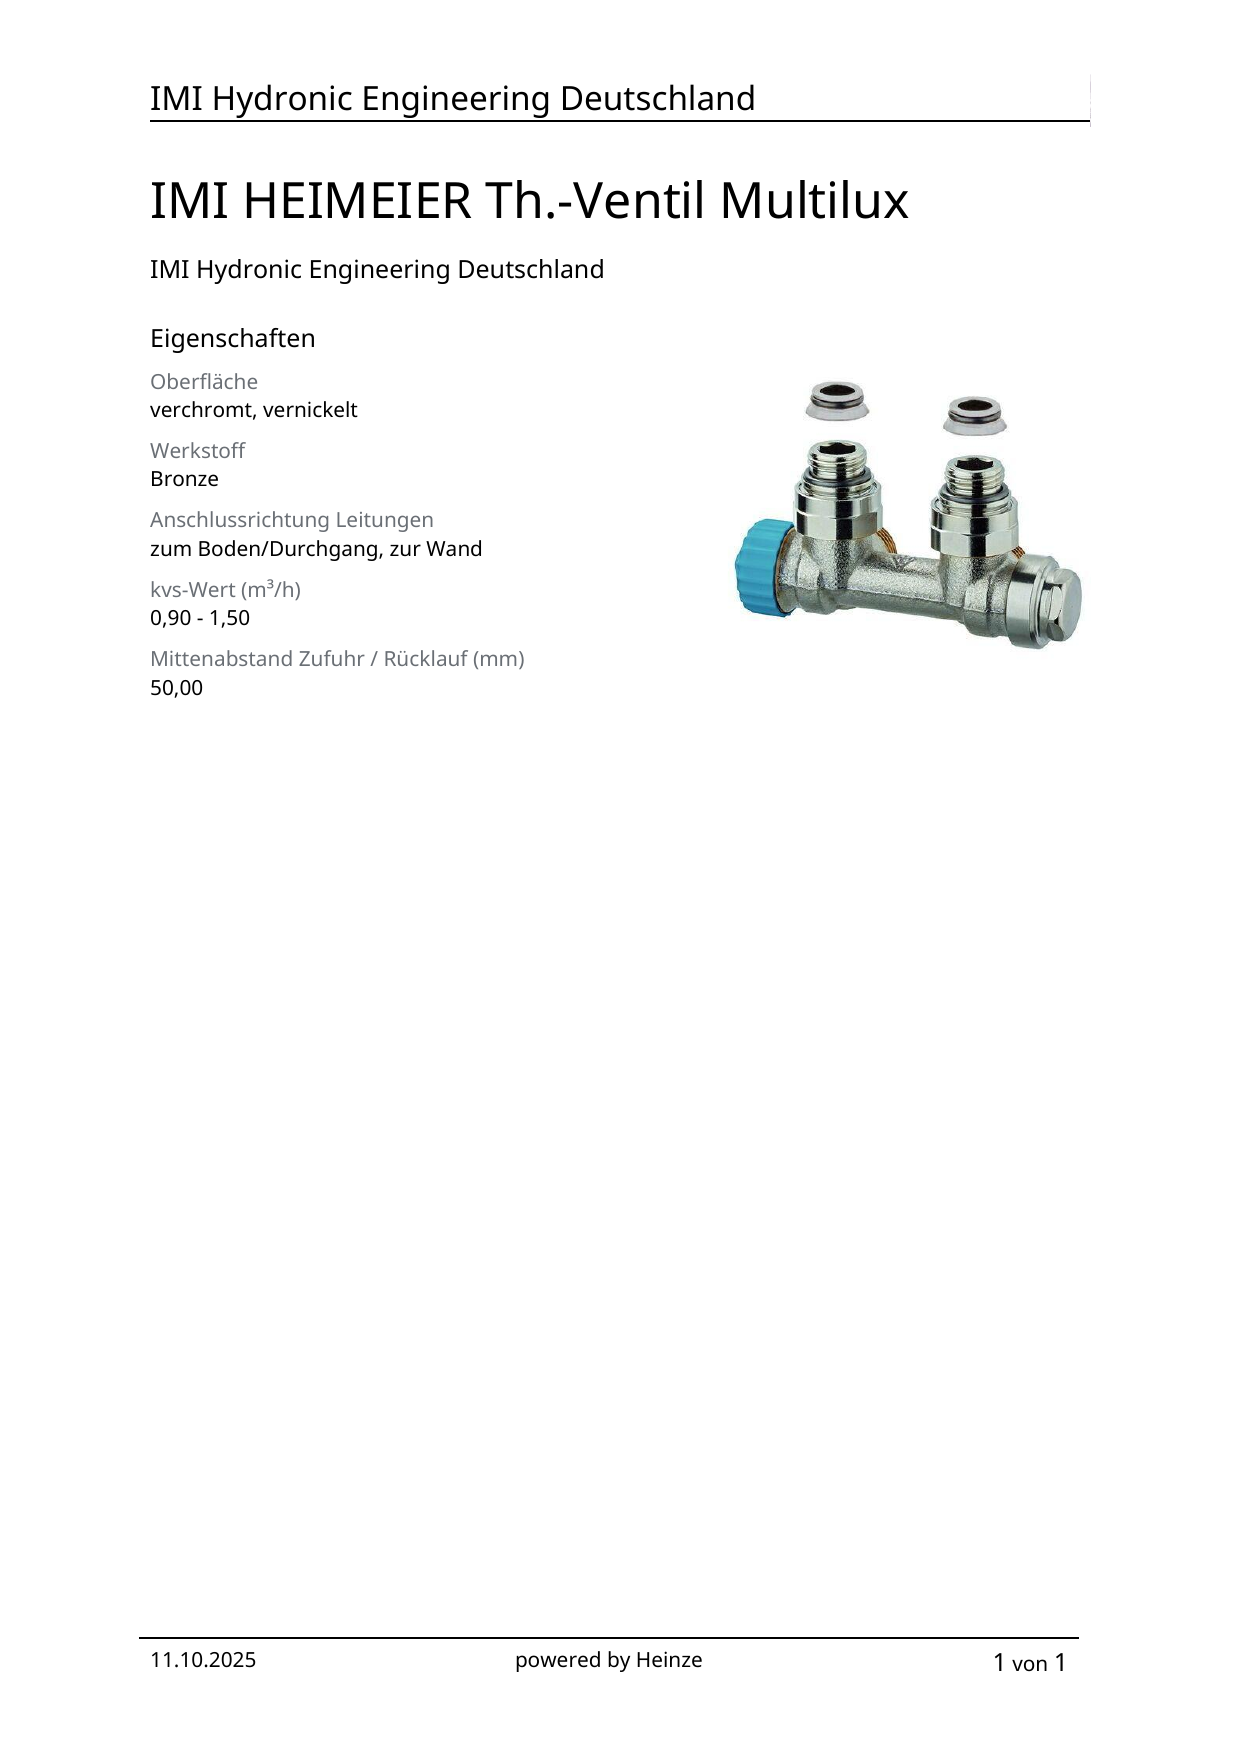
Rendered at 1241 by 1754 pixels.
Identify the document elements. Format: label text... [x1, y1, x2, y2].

text Werkstoff [150, 436, 715, 464]
picture [715, 320, 1091, 771]
text 0,90 - 1,50 [150, 603, 715, 632]
text kvs-Wert (m³/h) [150, 575, 715, 603]
text zum Boden/Durchgang, zur Wand [150, 534, 715, 562]
text Bronze [150, 464, 715, 493]
text Mittenabstand Zufuhr / Rücklauf (mm) [150, 644, 715, 673]
text Eigenschaften [150, 320, 715, 354]
text 50,00 [150, 673, 715, 701]
text Anschlussrichtung Leitungen [150, 506, 715, 534]
text IMI Hydronic Engineering Deutschland [150, 252, 1090, 286]
text verchromt, vernickelt [150, 395, 715, 424]
text Oberfläche [150, 367, 715, 395]
text IMI HEIMEIER Th.-Ventil Multilux [150, 165, 1090, 233]
